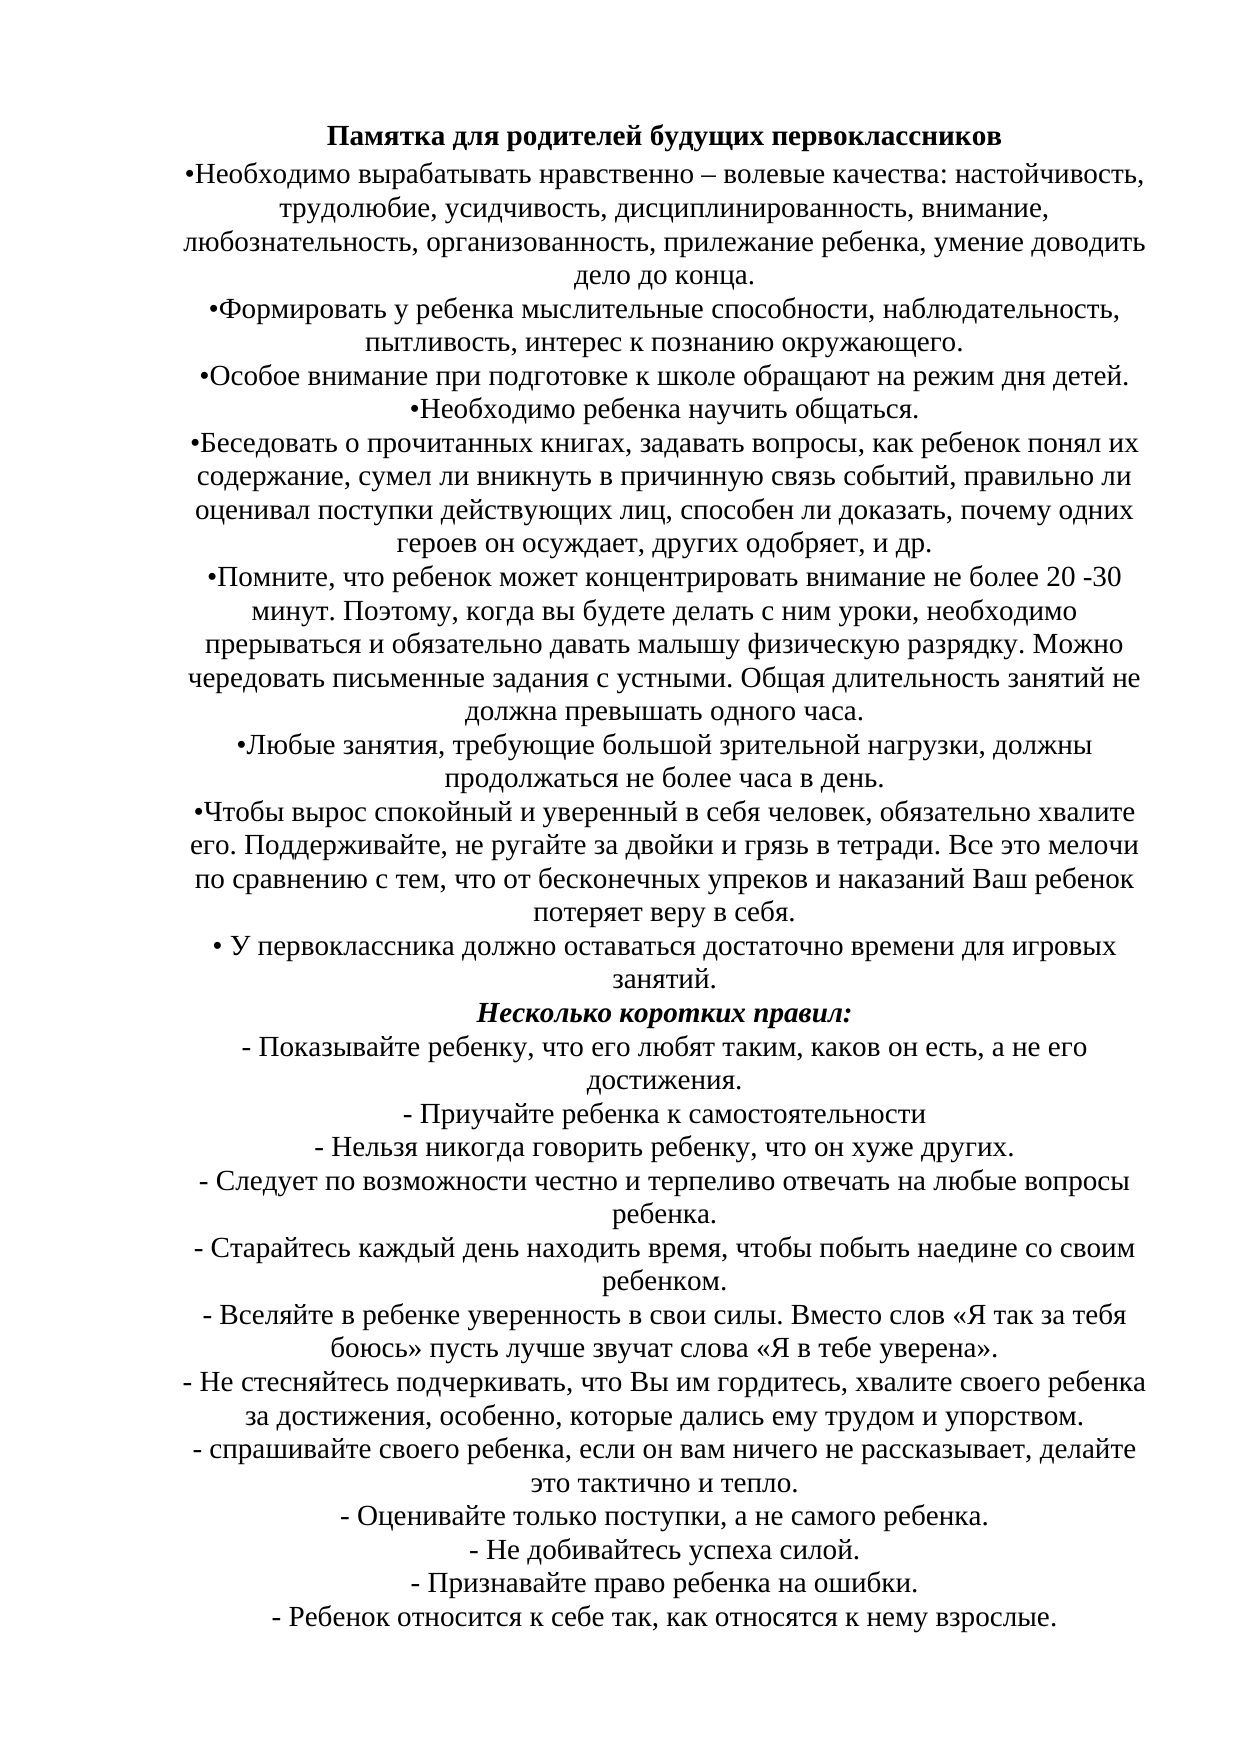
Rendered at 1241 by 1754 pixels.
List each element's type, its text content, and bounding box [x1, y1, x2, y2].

text - Нельзя никогда говорить ребенку, что он хуже других. [177, 1129, 1152, 1163]
text - Оценивайте только поступки, а не самого ребенка. [177, 1498, 1152, 1532]
text •Формировать у ребенка мыслительные способности, наблюдательность, пытливость, интерес к познанию окружающего. [177, 291, 1152, 358]
text •Помните, что ребенок может концентрировать внимание не более 20 -30 минут. Поэтому, когда вы будете делать с ним уроки, необходимо прерываться и обязательно давать малышу физическую разрядку. Можно чередовать письменные задания с устными. Общая длительность занятий не должна превышать одного часа. [177, 559, 1152, 727]
text - Ребенок относится к себе так, как относятся к нему взрослые. [177, 1599, 1152, 1632]
text Несколько коротких правил: [177, 995, 1152, 1029]
text - Признавайте право ребенка на ошибки. [177, 1565, 1152, 1599]
text •Любые занятия, требующие большой зрительной нагрузки, должны продолжаться не более часа в день. [177, 727, 1152, 794]
text - Вселяйте в ребенке уверенность в свои силы. Вместо слов «Я так за тебя боюсь» пусть лучше звучат слова «Я в тебе уверена». [177, 1297, 1152, 1364]
text •Беседовать о прочитанных книгах, задавать вопросы, как ребенок понял их содержание, сумел ли вникнуть в причинную связь событий, правильно ли оценивал поступки действующих лиц, способен ли доказать, почему одних героев он осуждает, других одобряет, и др. [177, 425, 1152, 559]
text •Особое внимание при подготовке к школе обращают на режим дня детей. [177, 358, 1152, 391]
text •Необходимо вырабатывать нравственно – волевые качества: настойчивость, трудолюбие, усидчивость, дисциплинированность, внимание, любознательность, организованность, прилежание ребенка, умение доводить дело до конца. [177, 157, 1152, 291]
text Памятка для родителей будущих первоклассников [177, 118, 1152, 152]
text •Необходимо ребенка научить общаться. [177, 391, 1152, 425]
text - Не добивайтесь успеха силой. [177, 1532, 1152, 1565]
text - Следует по возможности честно и терпеливо отвечать на любые вопросы ребенка. [177, 1163, 1152, 1230]
text - Показывайте ребенку, что его любят таким, каков он есть, а не его достижения. [177, 1029, 1152, 1096]
text • У первоклассника должно оставаться достаточно времени для игровых занятий. [177, 928, 1152, 995]
text - Приучайте ребенка к самостоятельности [177, 1096, 1152, 1129]
text •Чтобы вырос спокойный и уверенный в себя человек, обязательно хвалите его. Поддерживайте, не ругайте за двойки и грязь в тетради. Все это мелочи по сравнению с тем, что от бесконечных упреков и наказаний Ваш ребенок потеряет веру в себя. [177, 794, 1152, 928]
text - спрашивайте своего ребенка, если он вам ничего не рассказывает, делайте это тактично и тепло. [177, 1431, 1152, 1498]
text - Не стесняйтесь подчеркивать, что Вы им гордитесь, хвалите своего ребенка за достижения, особенно, которые дались ему трудом и упорством. [177, 1364, 1152, 1431]
text - Старайтесь каждый день находить время, чтобы побыть наедине со своим ребенком. [177, 1230, 1152, 1297]
